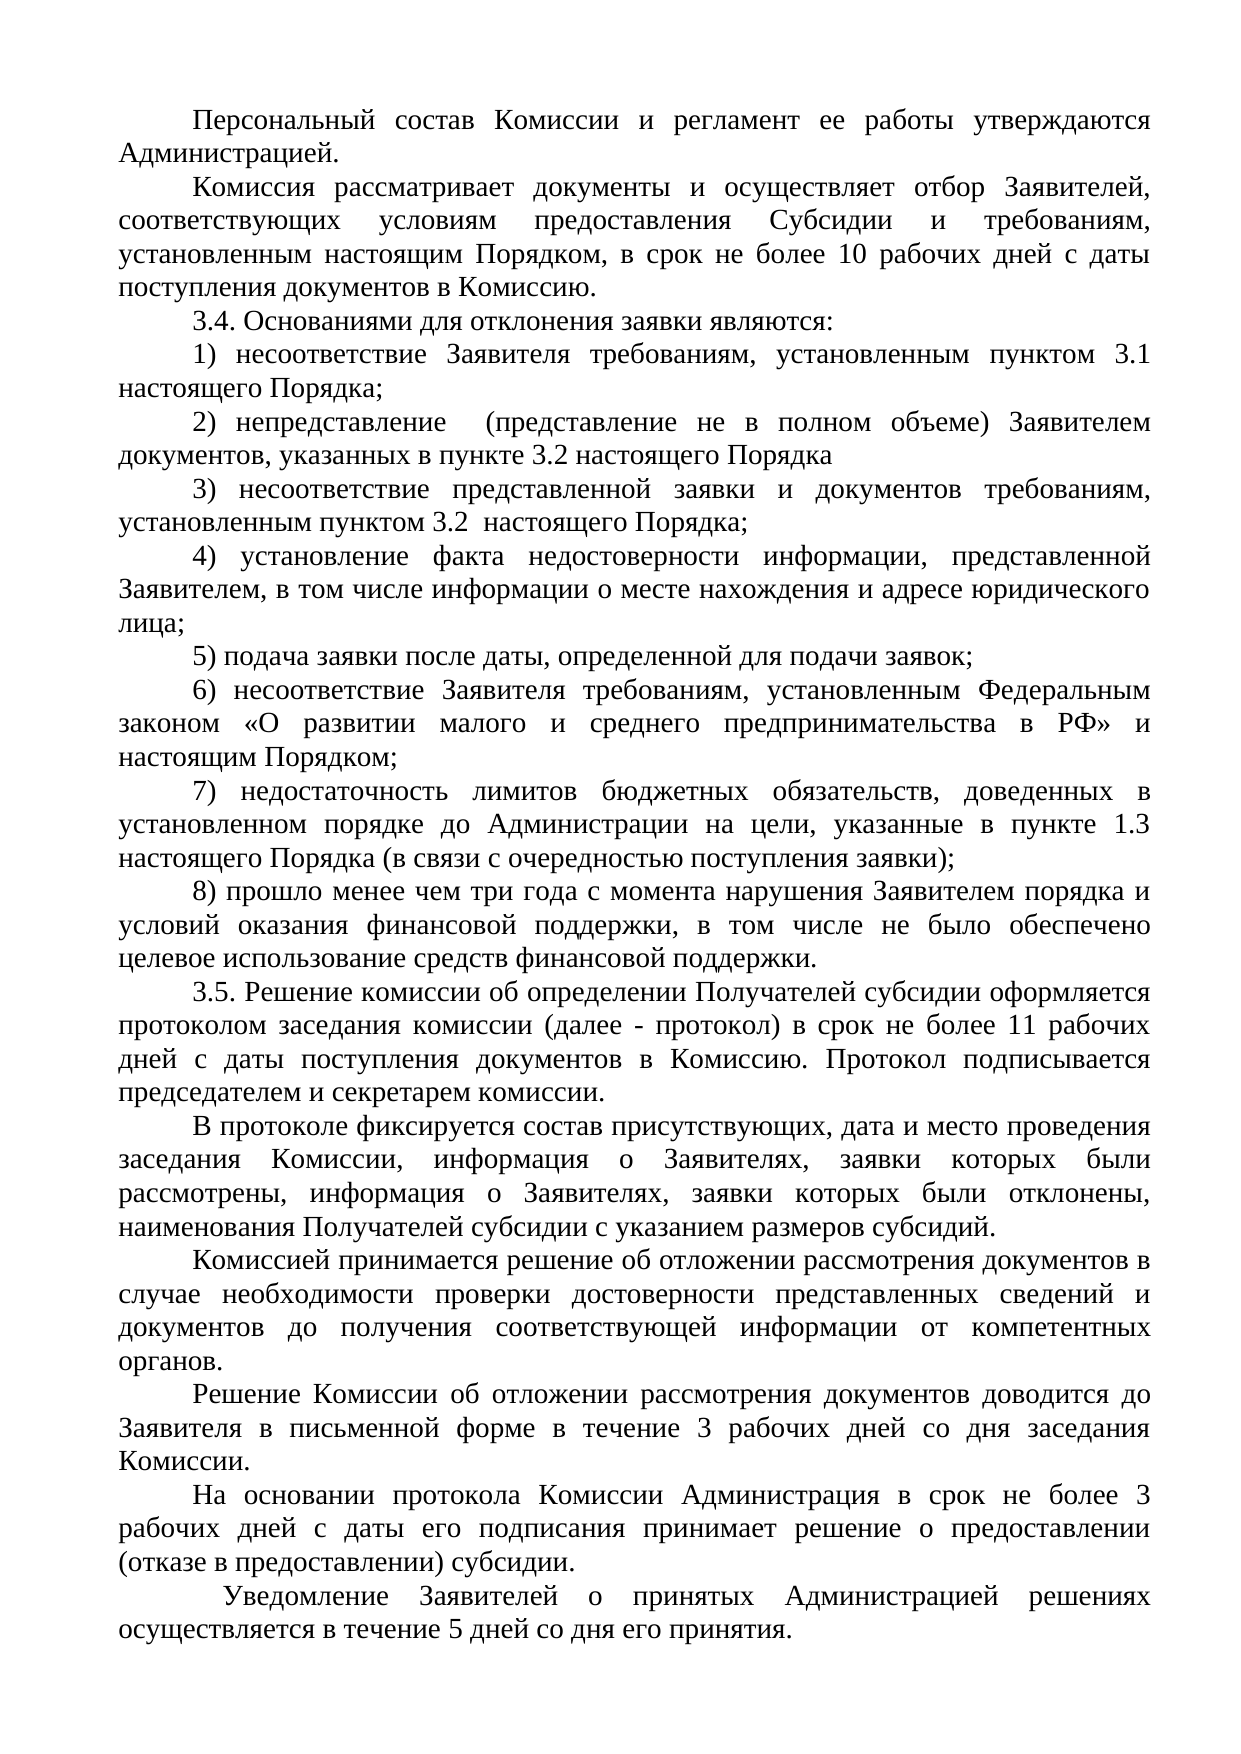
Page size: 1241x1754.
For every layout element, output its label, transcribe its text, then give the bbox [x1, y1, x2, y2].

text На основании протокола Комиссии Администрация в срок не более 3 рабочих дней с даты его подписания принимает решение о предоставлении (отказе в предоставлении) субсидии. [118, 1477, 1152, 1578]
text Комиссией принимается решение об отложении рассмотрения документов в случае необходимости проверки достоверности представленных сведений и документов до получения соответствующей информации от компетентных органов. [118, 1242, 1152, 1376]
text 2) непредставление (представление не в полном объеме) Заявителем документов, указанных в пункте 3.2 настоящего Порядка [118, 404, 1152, 471]
text 3.4. Основаниями для отклонения заявки являются: [118, 303, 1152, 337]
text 5) подача заявки после даты, определенной для подачи заявок; [118, 638, 1152, 672]
text 1) несоответствие Заявителя требованиям, установленным пунктом 3.1 настоящего Порядка; [118, 337, 1152, 404]
text Персональный состав Комиссии и регламент ее работы утверждаются Администрацией. [118, 102, 1152, 169]
text Комиссия рассматривает документы и осуществляет отбор Заявителей, соответствующих условиям предоставления Субсидии и требованиям, установленным настоящим Порядком, в срок не более 10 рабочих дней с даты поступления документов в Комиссию. [118, 169, 1152, 303]
text 8) прошло менее чем три года с момента нарушения Заявителем порядка и условий оказания финансовой поддержки, в том числе не было обеспечено целевое использование средств финансовой поддержки. [118, 873, 1152, 974]
text Решение Комиссии об отложении рассмотрения документов доводится до Заявителя в письменной форме в течение 3 рабочих дней со дня заседания Комиссии. [118, 1376, 1152, 1477]
text Уведомление Заявителей о принятых Администрацией решениях осуществляется в течение 5 дней со дня его принятия. [118, 1578, 1152, 1645]
text 6) несоответствие Заявителя требованиям, установленным Федеральным законом «О развитии малого и среднего предпринимательства в РФ» и настоящим Порядком; [118, 672, 1152, 773]
text В протоколе фиксируется состав присутствующих, дата и место проведения заседания Комиссии, информация о Заявителях, заявки которых были рассмотрены, информация о Заявителях, заявки которых были отклонены, наименования Получателей субсидии с указанием размеров субсидий. [118, 1108, 1152, 1242]
text 4) установление факта недостоверности информации, представленной Заявителем, в том числе информации о месте нахождения и адресе юридического лица; [118, 538, 1152, 638]
text 3.5. Решение комиссии об определении Получателей субсидии оформляется протоколом заседания комиссии (далее - протокол) в срок не более 11 рабочих дней с даты поступления документов в Комиссию. Протокол подписывается председателем и секретарем комиссии. [118, 974, 1152, 1108]
text 7) недостаточность лимитов бюджетных обязательств, доведенных в установленном порядке до Администрации на цели, указанные в пункте 1.3 настоящего Порядка (в связи с очередностью поступления заявки); [118, 773, 1152, 873]
text 3) несоответствие представленной заявки и документов требованиям, установленным пунктом 3.2 настоящего Порядка; [118, 471, 1152, 538]
